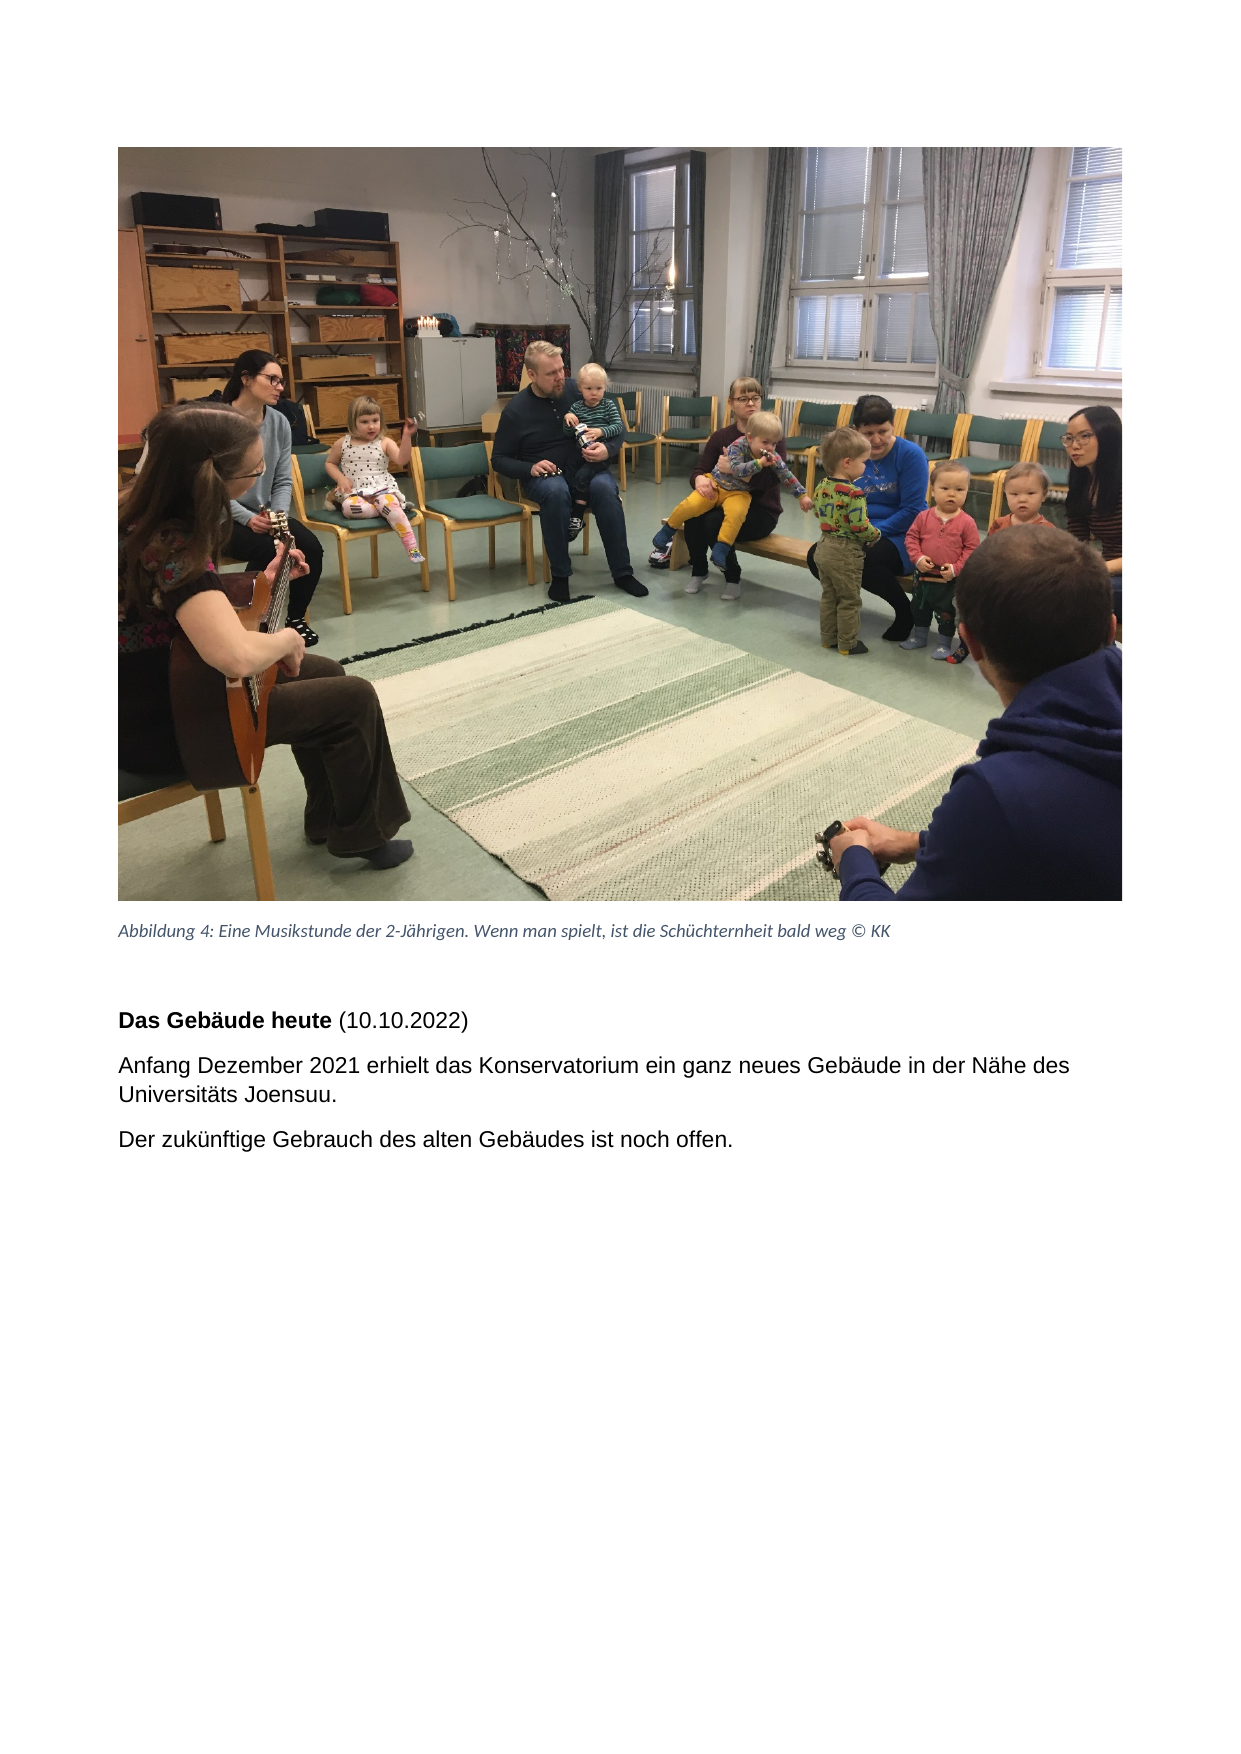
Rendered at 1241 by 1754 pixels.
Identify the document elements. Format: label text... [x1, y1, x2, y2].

text Anfang Dezember 2021 erhielt das Konservatorium ein ganz neues Gebäude in der Nähe des Universitäts Joensuu. [118, 1052, 1122, 1107]
picture [118, 147, 1123, 901]
text Abbildung 4: Eine Musikstunde der 2-Jährigen. Wenn man spielt, ist die Schüchternheit bald weg © KK [118, 919, 1122, 942]
text Der zukünftige Gebrauch des alten Gebäudes ist noch offen. [118, 1126, 1122, 1152]
text Das Gebäude heute (10.10.2022) [118, 1007, 1122, 1034]
